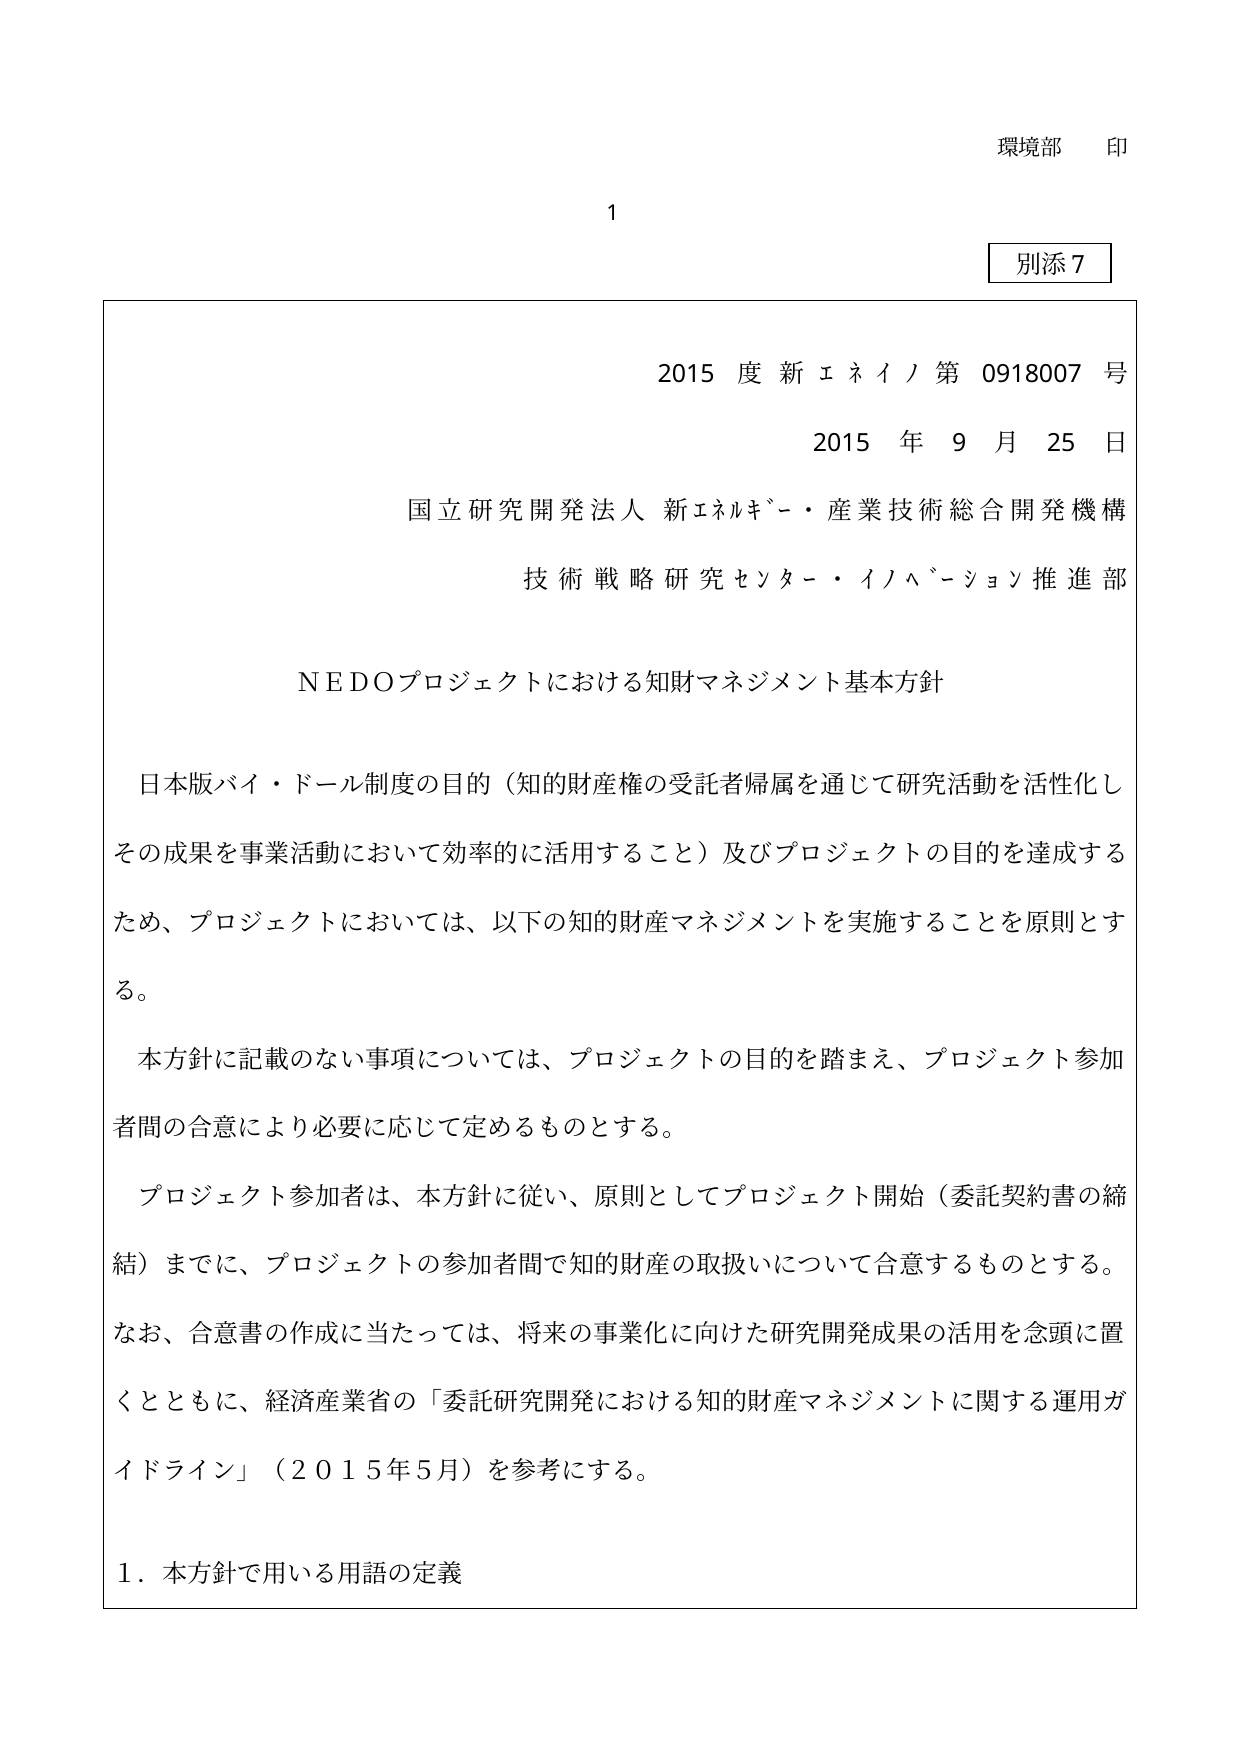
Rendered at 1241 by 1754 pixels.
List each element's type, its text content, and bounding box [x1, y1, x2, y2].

text 国立研究開発法人 新ｴﾈﾙｷﾞｰ・産業技術総合開発機構 [112, 475, 1128, 543]
text 2015年9月25日 [112, 406, 1128, 475]
text 日本版バイ・ドール制度の目的（知的財産権の受託者帰属を通じて研究活動を活性化し、その成果を事業活動において効率的に活用すること）及びプロジェクトの目的を達成するため、プロジェクトにおいては、以下の知的財産マネジメントを実施することを原則とする。 [112, 749, 1128, 1023]
text ＮＥＤＯプロジェクトにおける知財マネジメント基本方針 [112, 646, 1128, 715]
text 2015度新ｴﾈｲﾉ第0918007号 [112, 338, 1128, 406]
text 環境部 印 [112, 129, 1128, 163]
text 本方針に記載のない事項については、プロジェクトの目的を踏まえ、プロジェクト参加者間の合意により必要に応じて定めるものとする。 [112, 1023, 1128, 1160]
text 技術戦略研究ｾﾝﾀｰ・ｲﾉﾍﾞｰｼｮﾝ推進部 [112, 543, 1128, 612]
text プロジェクト参加者は、本方針に従い、原則としてプロジェクト開始（委託契約書の締結）までに、プロジェクトの参加者間で知的財産の取扱いについて合意するものとする。なお、合意書の作成に当たっては、将来の事業化に向けた研究開発成果の活用を念頭に置くとともに、経済産業省の「委託研究開発における知的財産マネジメントに関する運用ガイドライン」（２０１５年５月）を参考にする。 [112, 1160, 1128, 1503]
text １．本方針で用いる用語の定義 [104, 1534, 1136, 1608]
